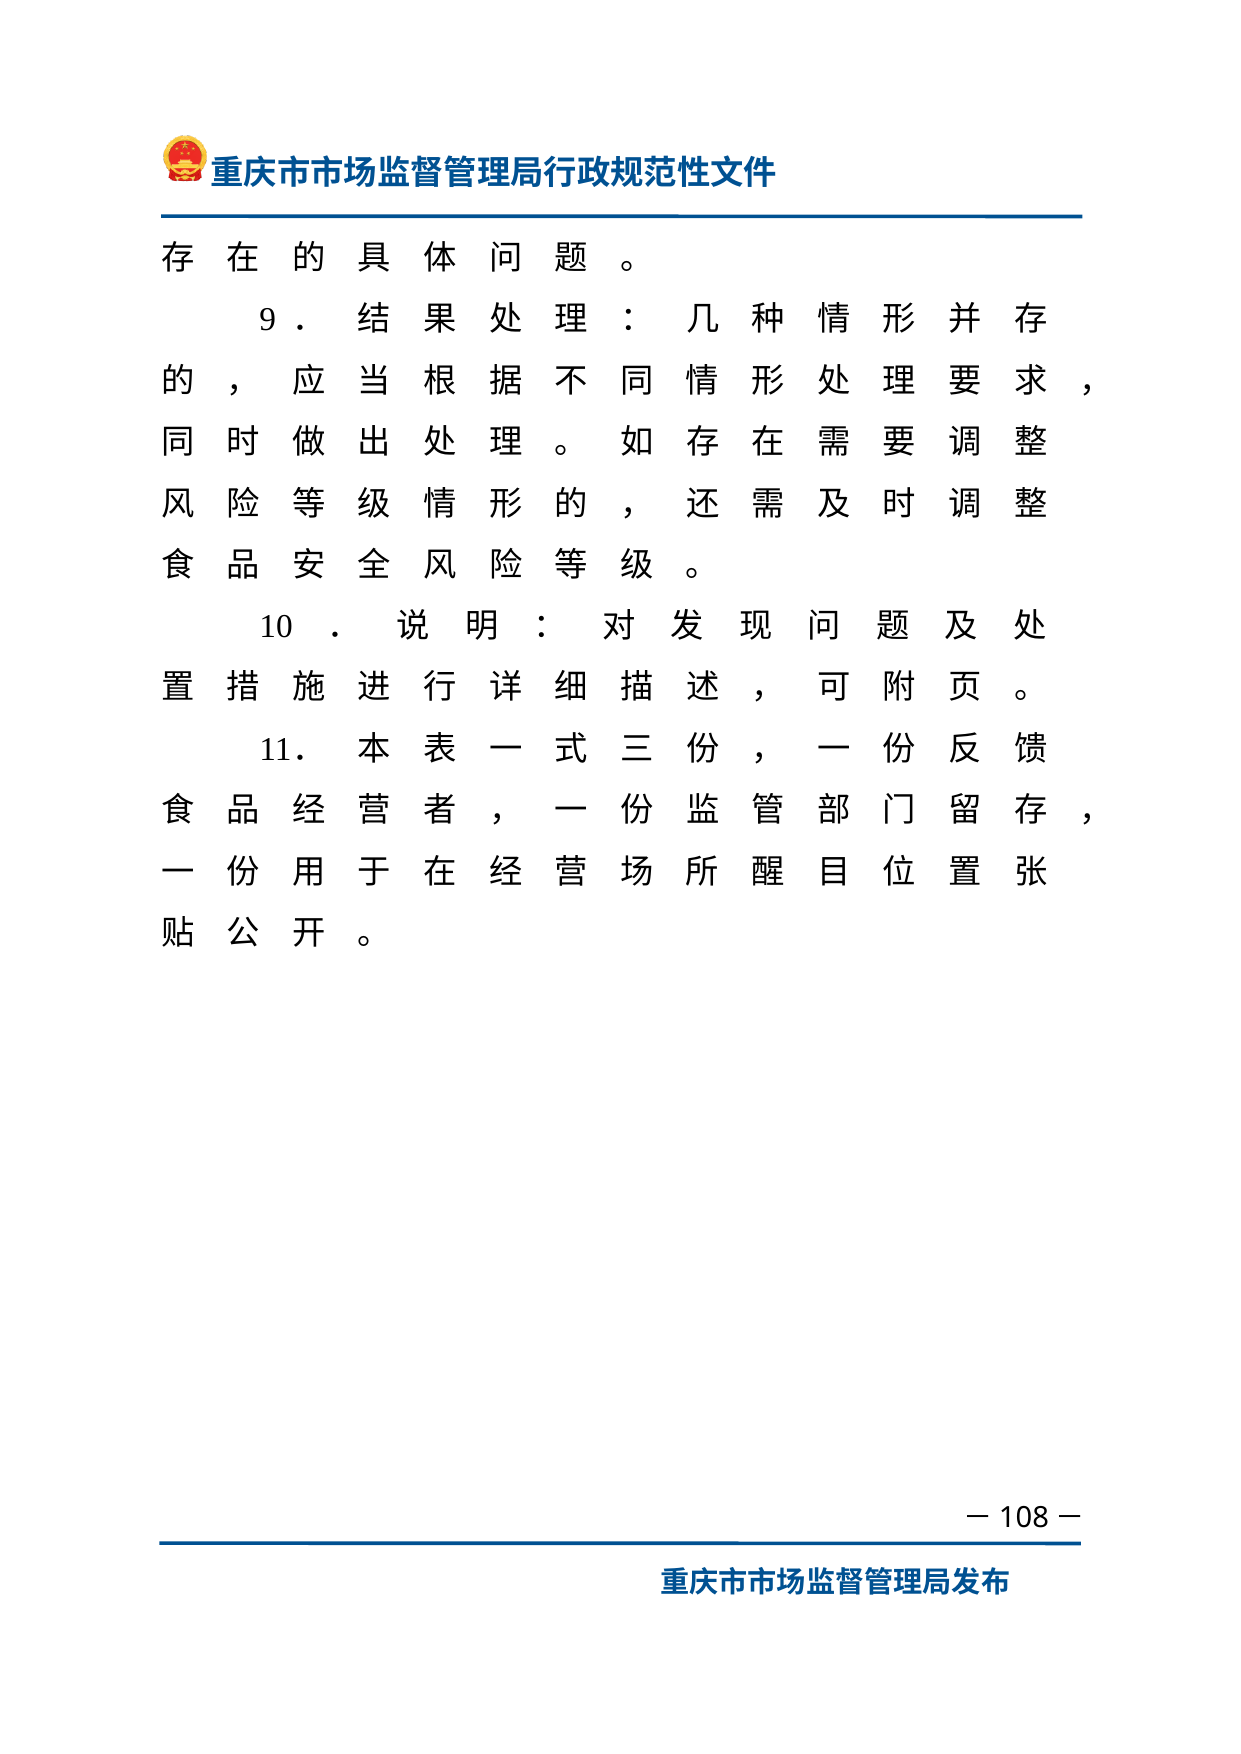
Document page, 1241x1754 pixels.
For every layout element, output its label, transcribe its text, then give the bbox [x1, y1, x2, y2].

text 9．结果处理：几种情形并存的，应当根据不同情形处理要求，同时做出处理。如存在需要调整风险等级情形的，还需及时调整食品安全风险等级。 [161, 286, 1079, 592]
text 8．检查结果：发现问题的重点项目应逐项填写，并明确填写存在的具体问题。 [161, 224, 1079, 286]
picture [159, 134, 210, 185]
text 11．本表一式三份，一份反馈食品经营者，一份监管部门留存，一份用于在经营场所醒目位置张贴公开。 [161, 715, 1079, 961]
text 10．说明：对发现问题及处置措施进行详细描述，可附页。 [161, 592, 1079, 715]
